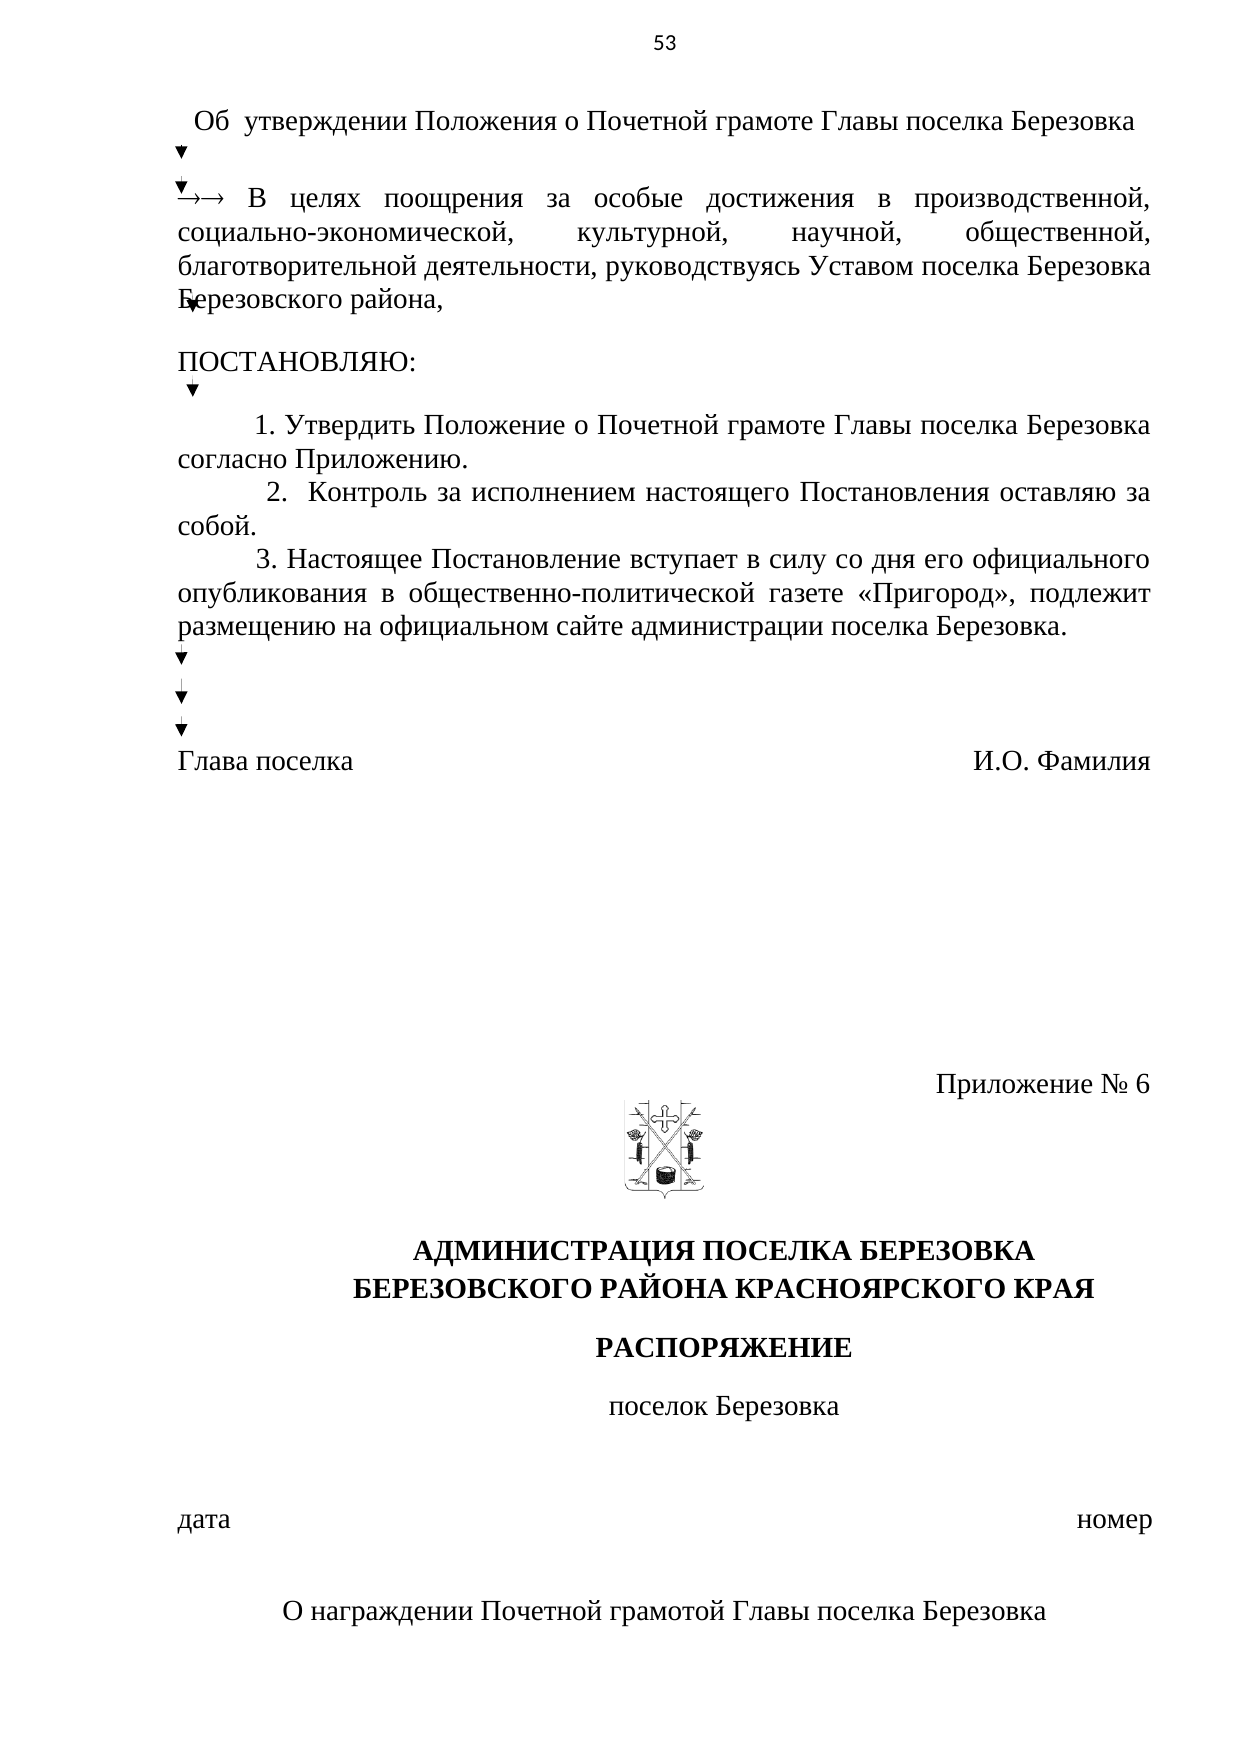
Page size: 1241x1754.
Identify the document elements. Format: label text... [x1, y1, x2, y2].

text 3. Настоящее Постановление вступает в силу со дня его официального опубликования в общественно-политической газете «Пригород», подлежит размещению на официальном сайте администрации поселка Березовка. [177, 541, 1152, 642]
table_cell РАСПОРЯЖЕНИЕ [166, 1330, 1208, 1388]
text Приложение № 6 [177, 1066, 1152, 1100]
text 2. Контроль за исполнением настоящего Постановления оставляю за собой. [177, 474, 1152, 541]
text Глава поселка И.О. Фамилия [177, 743, 1152, 776]
text ПОСТАНОВЛЯЮ: [177, 344, 1152, 378]
text 1. Утвердить Положение о Почетной грамоте Главы поселка Березовка согласно Приложению. [177, 407, 1152, 474]
text Об утверждении Положения о Почетной грамоте Главы поселка Березовка [177, 103, 1152, 137]
table_header АДМИНИСТРАЦИЯ ПОСЕЛКА БЕРЕЗОВКА БЕРЕЗОВСКОГО РАЙОНА КРАСНОЯРСКОГО КРАЯ [166, 1233, 1208, 1330]
text В целях поощрения за особые достижения в производственной, социально-экономической, культурной, научной, общественной, благотворительной деятельности, руководствуясь Уставом поселка Березовка Березовского района, [177, 181, 1152, 315]
picture [624, 1100, 704, 1200]
table_cell поселок Березовка дата номер [166, 1388, 1208, 1559]
text О награждении Почетной грамотой Главы поселка Березовка [177, 1593, 1152, 1627]
